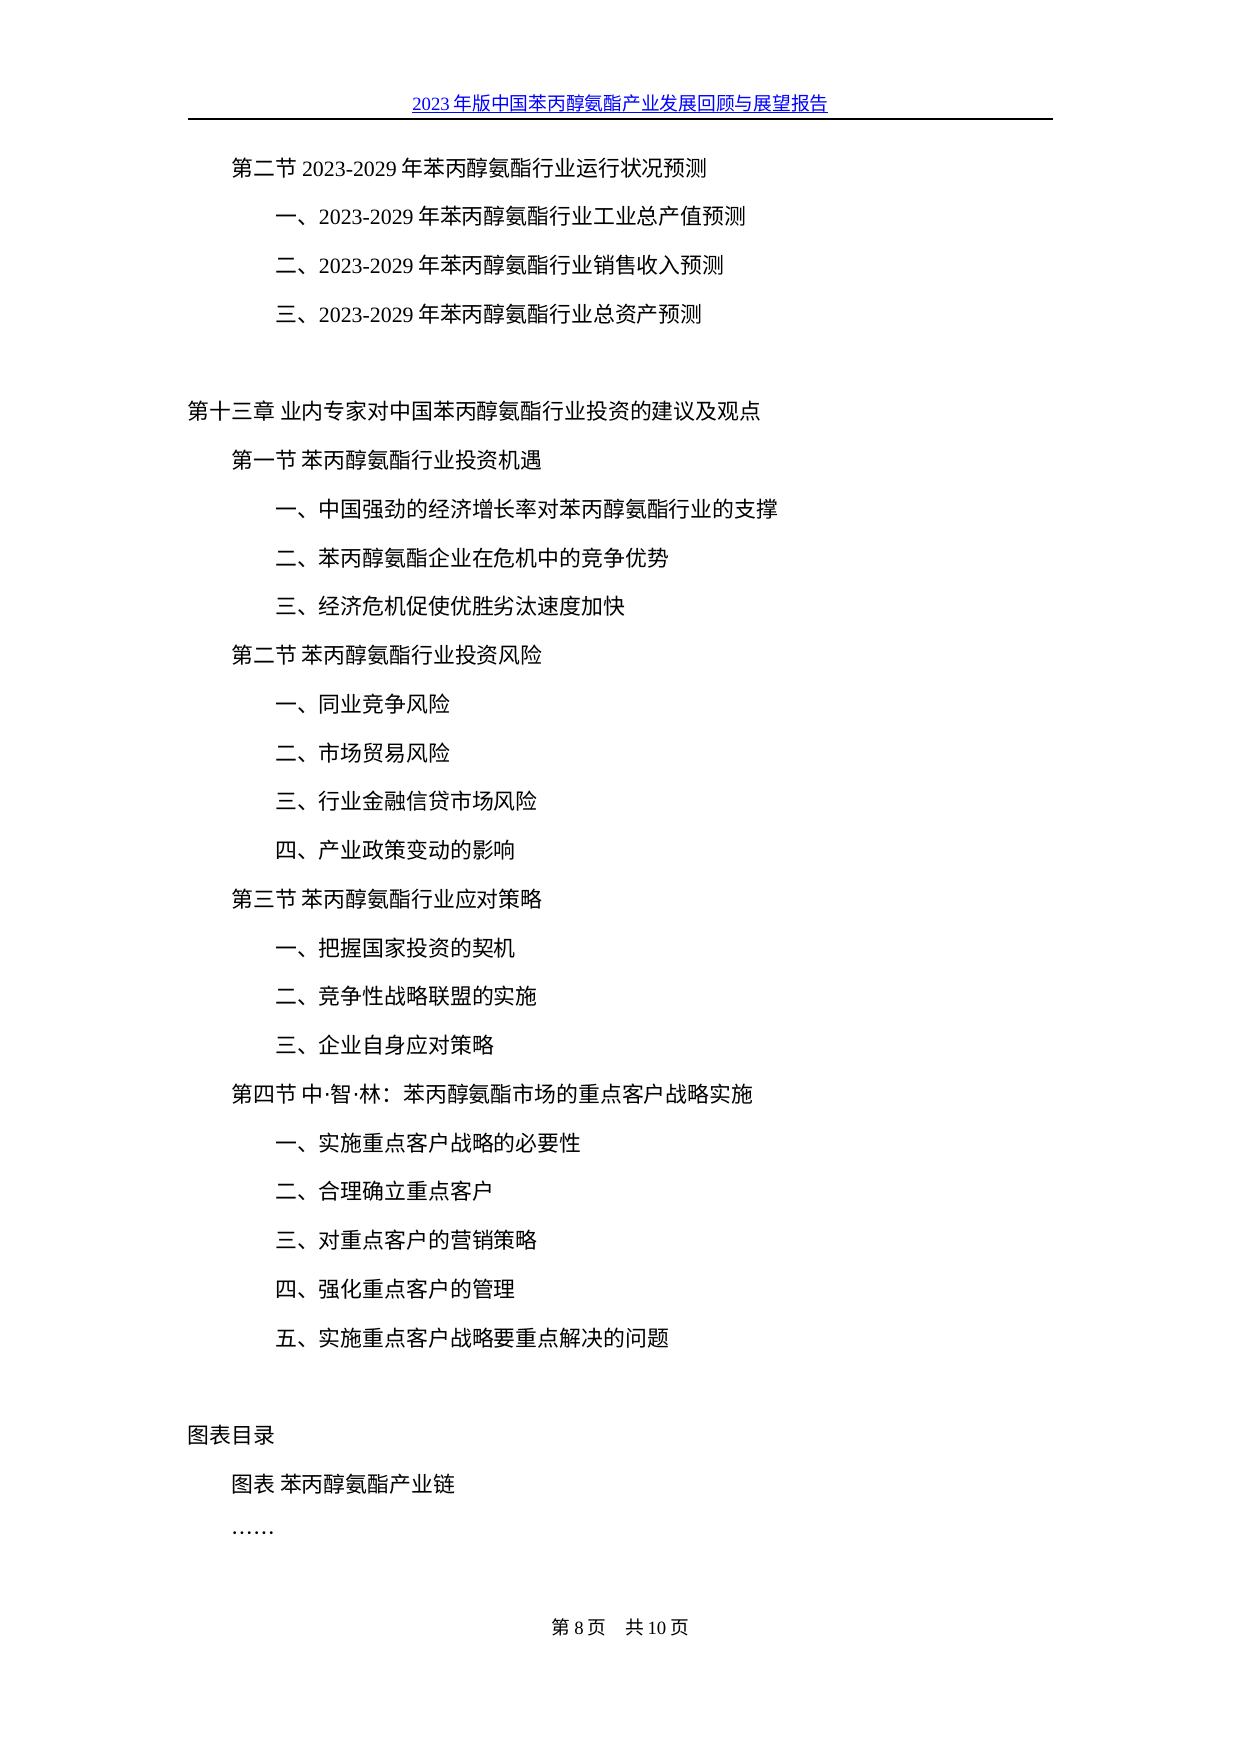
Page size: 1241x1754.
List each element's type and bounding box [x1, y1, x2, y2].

text [187, 150, 1053, 1548]
